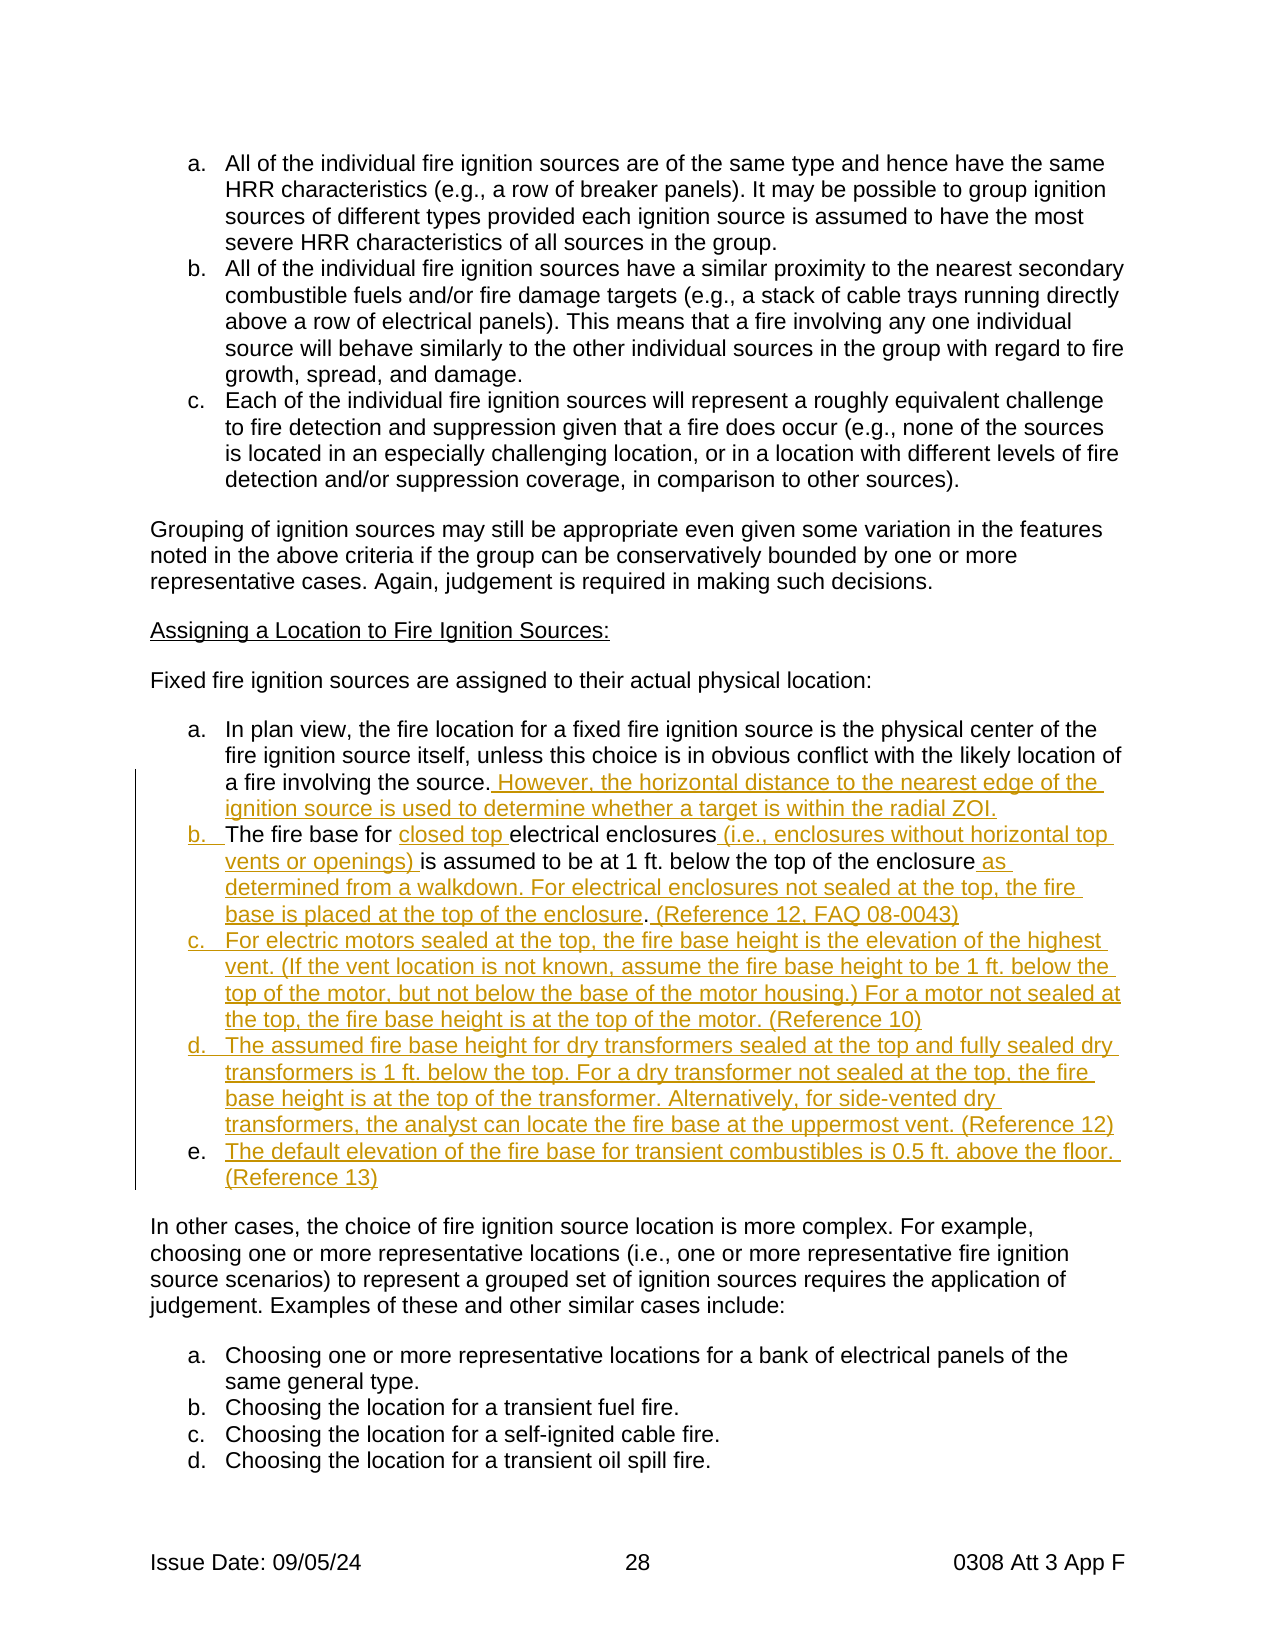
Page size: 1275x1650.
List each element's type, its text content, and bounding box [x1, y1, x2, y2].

list Choosing one or more representative locations for a bank of electrical panels of the same general type. [187, 1342, 1125, 1394]
text In other cases, the choice of fire ignition source location is more complex. For example, choosing one or more representative locations (i.e., one or more representative fire ignition source scenarios) to represent a grouped set of ignition sources requires the application of judgement. Examples of these and other similar cases include: [150, 1213, 1125, 1319]
list All of the individual fire ignition sources are of the same type and hence have the same HRR characteristics (e.g., a row of breaker panels). It may be possible to group ignition sources of different types provided each ignition source is assumed to have the most severe HRR characteristics of all sources in the group. [187, 150, 1125, 255]
list All of the individual fire ignition sources have a similar proximity to the nearest secondary combustible fuels and/or fire damage targets (e.g., a stack of cable trays running directly above a row of electrical panels). This means that a fire involving any one individual source will behave similarly to the other individual sources in the group with regard to fire growth, spread, and damage. [187, 255, 1125, 387]
list Choosing the location for a self-ignited cable fire. [187, 1421, 1125, 1447]
text Grouping of ignition sources may still be appropriate even given some variation in the features noted in the above criteria if the group can be conservatively bounded by one or more representative cases. Again, judgement is required in making such decisions. [150, 516, 1125, 594]
list Choosing the location for a transient oil spill fire. [187, 1447, 1125, 1473]
text Fixed fire ignition sources are assigned to their actual physical location: [150, 667, 1125, 693]
list Choosing the location for a transient fuel fire. [187, 1394, 1125, 1421]
list In plan view, the fire location for a fixed fire ignition source is the physical center of the fire ignition source itself, unless this choice is in obvious conflict with the likely location of a fire involving the source. [187, 716, 1125, 821]
list Each of the individual fire ignition sources will represent a roughly equivalent challenge to fire detection and suppression given that a fire does occur (e.g., none of the sources is located in an especially challenging location, or in a location with different levels of fire detection and/or suppression coverage, in comparison to other sources). [187, 387, 1125, 493]
list The fire base for electrical enclosuresis assumed to be at 1 ft. below the top of the enclosure. [187, 821, 1125, 927]
subtitle Assigning a Location to Fire Ignition Sources: [150, 617, 1125, 644]
